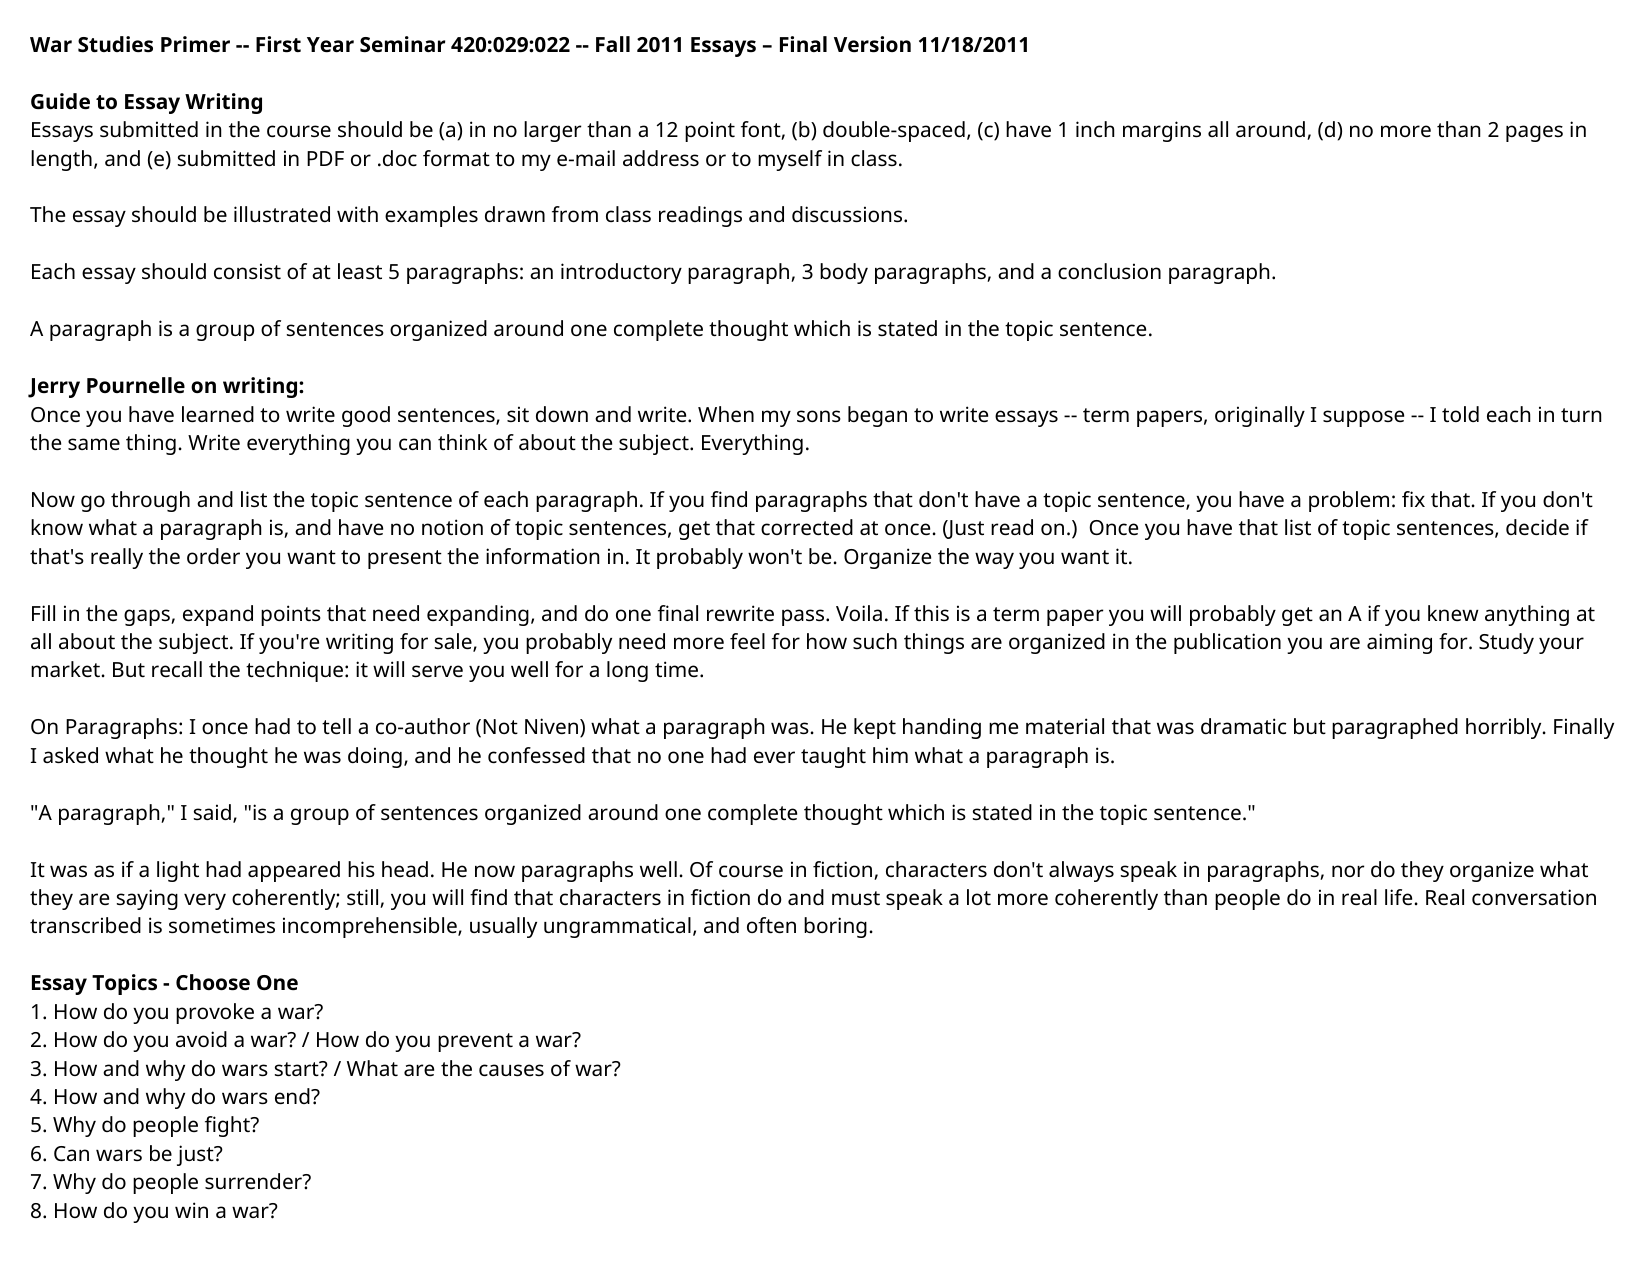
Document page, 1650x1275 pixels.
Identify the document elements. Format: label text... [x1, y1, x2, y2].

text On Paragraphs: I once had to tell a co-author (Not Niven) what a paragraph was. He kept handing me material that was dramatic but paragraphed horribly. Finally I asked what he thought he was doing, and he confessed that no one had ever taught him what a paragraph is. [30, 712, 1620, 769]
text 6. Can wars be just? [30, 1139, 1620, 1167]
text Essay Topics - Choose One [30, 968, 1620, 997]
text 7. Why do people surrender? [30, 1167, 1620, 1196]
text 3. How and why do wars start? / What are the causes of war? [30, 1054, 1620, 1082]
text 4. How and why do wars end? [30, 1082, 1620, 1111]
text A paragraph is a group of sentences organized around one complete thought which is stated in the topic sentence. [30, 314, 1620, 343]
text 2. How do you avoid a war? / How do you prevent a war? [30, 1025, 1620, 1054]
text War Studies Primer -- First Year Seminar 420:029:022 -- Fall 2011 Essays – Final Version 11/18/2011 [30, 30, 1620, 58]
text 5. Why do people fight? [30, 1111, 1620, 1139]
text Jerry Pournelle on writing: [30, 371, 1620, 400]
text Now go through and list the topic sentence of each paragraph. If you find paragraphs that don't have a topic sentence, you have a problem: fix that. If you don't know what a paragraph is, and have no notion of topic sentences, get that corrected at once. (Just read on.) Once you have that list of topic sentences, decide if that's really the order you want to present the information in. It probably won't be. Organize the way you want it. [30, 485, 1620, 570]
text It was as if a light had appeared his head. He now paragraphs well. Of course in fiction, characters don't always speak in paragraphs, nor do they organize what they are saying very coherently; still, you will find that characters in fiction do and must speak a lot more coherently than people do in real life. Real conversation transcribed is sometimes incomprehensible, usually ungrammatical, and often boring. [30, 855, 1620, 940]
text 1. How do you provoke a war? [30, 997, 1620, 1025]
text Guide to Essay Writing [30, 87, 1620, 115]
text Essays submitted in the course should be (a) in no larger than a 12 point font, (b) double-spaced, (c) have 1 inch margins all around, (d) no more than 2 pages in length, and (e) submitted in PDF or .doc format to my e-mail address or to myself in class. [30, 115, 1620, 172]
text Each essay should consist of at least 5 paragraphs: an introductory paragraph, 3 body paragraphs, and a conclusion paragraph. [30, 257, 1620, 286]
text 8. How do you win a war? [30, 1196, 1620, 1224]
text Once you have learned to write good sentences, sit down and write. When my sons began to write essays -- term papers, originally I suppose -- I told each in turn the same thing. Write everything you can think of about the subject. Everything. [30, 400, 1620, 457]
text Fill in the gaps, expand points that need expanding, and do one final rewrite pass. Voila. If this is a term paper you will probably get an A if you knew anything at all about the subject. If you're writing for sale, you probably need more feel for how such things are organized in the publication you are aiming for. Study your market. But recall the technique: it will serve you well for a long time. [30, 599, 1620, 684]
text "A paragraph," I said, "is a group of sentences organized around one complete thought which is stated in the topic sentence." [30, 798, 1620, 826]
text The essay should be illustrated with examples drawn from class readings and discussions. [30, 201, 1620, 229]
